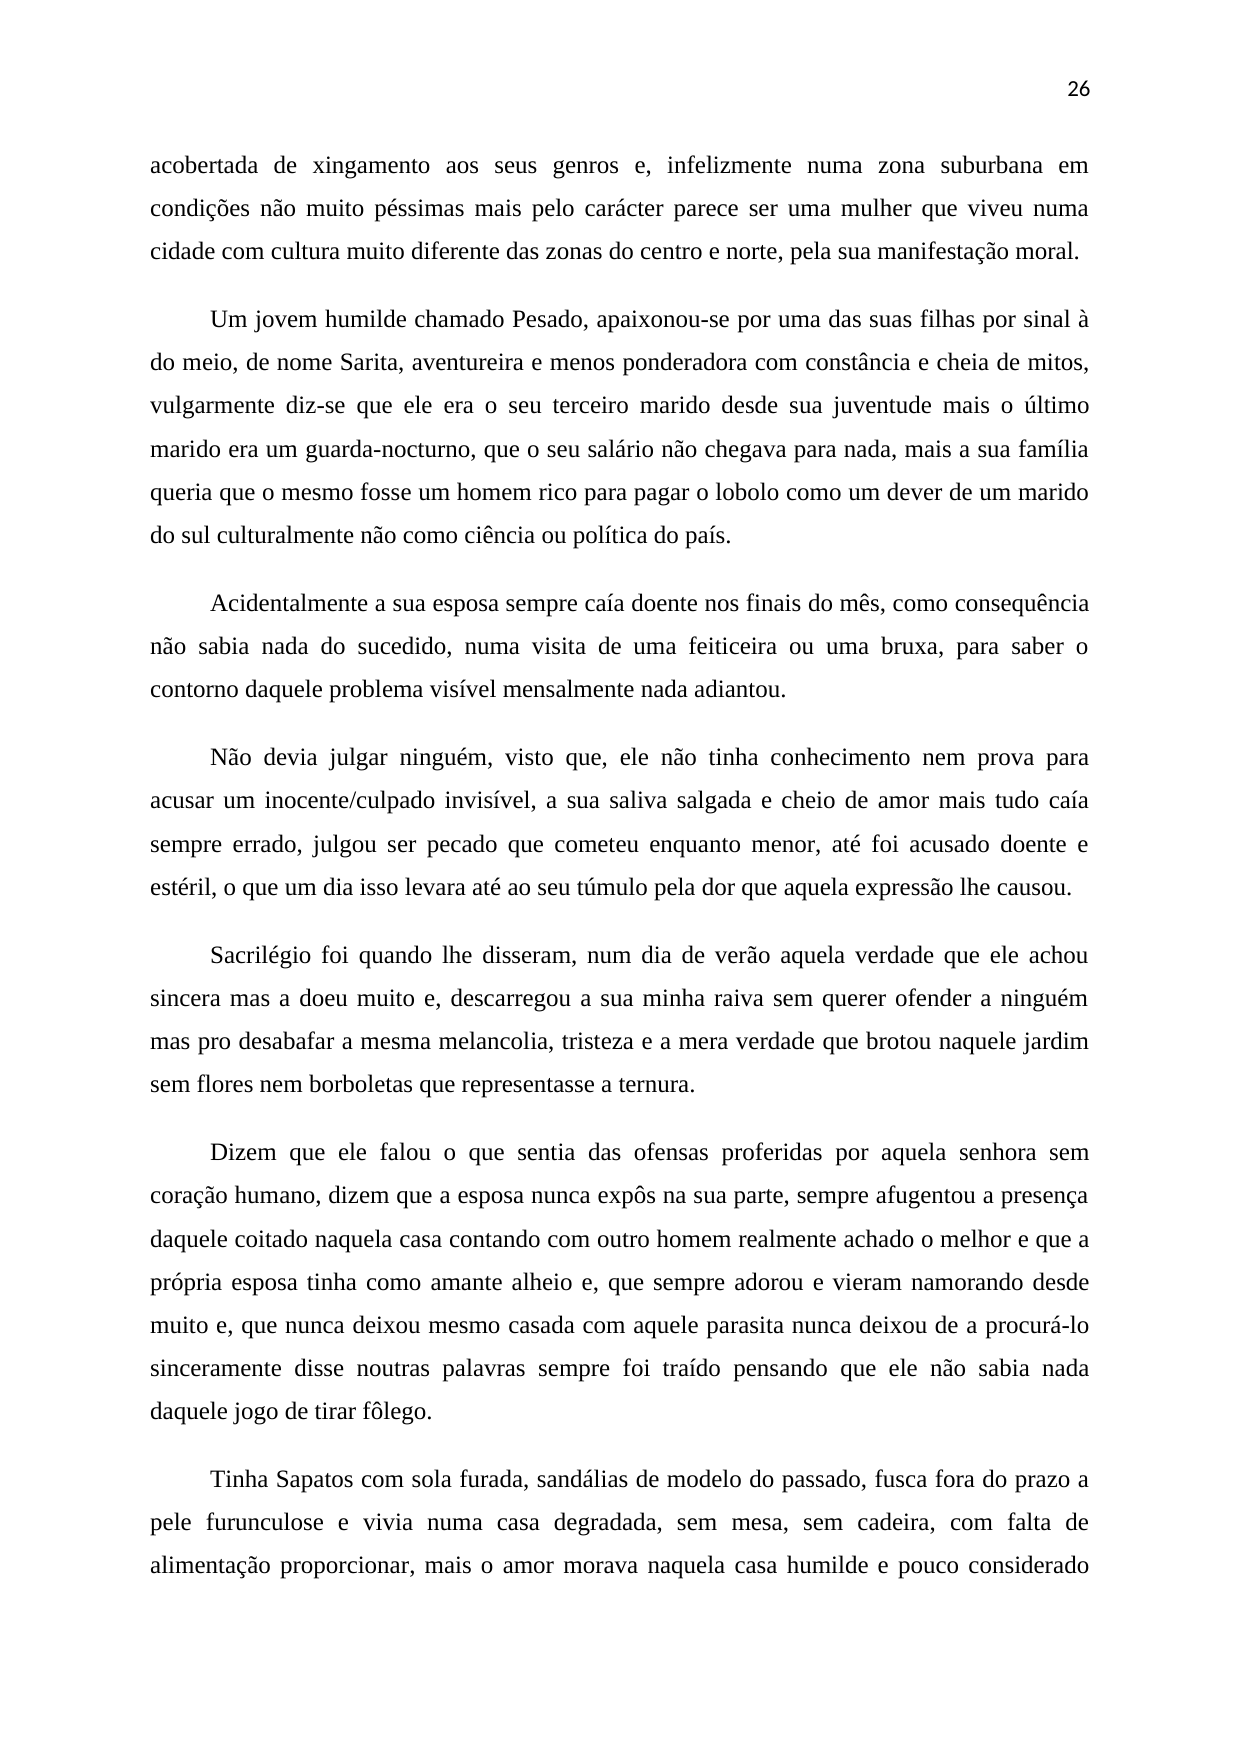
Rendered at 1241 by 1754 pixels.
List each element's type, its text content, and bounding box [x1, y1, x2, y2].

text Acidentalmente a sua esposa sempre caía doente nos finais do mês, como consequência não sabia nada do sucedido, numa visita de uma feiticeira ou uma bruxa, para saber o contorno daquele problema visível mensalmente nada adiantou. [150, 588, 1090, 703]
text Não devia julgar ninguém, visto que, ele não tinha conhecimento nem prova para acusar um inocente/culpado invisível, a sua saliva salgada e cheio de amor mais tudo caía sempre errado, julgou ser pecado que cometeu enquanto menor, até foi acusado doente e estéril, o que um dia isso levara até ao seu túmulo pela dor que aquela expressão lhe causou. [150, 742, 1090, 901]
text Um jovem humilde chamado Pesado, apaixonou-se por uma das suas filhas por sinal à do meio, de nome Sarita, aventureira e menos ponderadora com constância e cheia de mitos, vulgarmente diz-se que ele era o seu terceiro marido desde sua juventude mais o último marido era um guarda-nocturno, que o seu salário não chegava para nada, mais a sua família queria que o mesmo fosse um homem rico para pagar o lobolo como um dever de um marido do sul culturalmente não como ciência ou política do país. [150, 304, 1090, 549]
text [150, 1464, 1090, 1579]
text Sacrilégio foi quando lhe disseram, num dia de verão aquela verdade que ele achou sincera mas a doeu muito e, descarregou a sua minha raiva sem querer ofender a ninguém mas pro desabafar a mesma melancolia, tristeza e a mera verdade que brotou naquele jardim sem flores nem borboletas que representasse a ternura. [150, 940, 1090, 1098]
text Dizem que ele falou o que sentia das ofensas proferidas por aquela senhora sem coração humano, dizem que a esposa nunca expôs na sua parte, sempre afugentou a presença daquele coitado naquela casa contando com outro homem realmente achado o melhor e que a própria esposa tinha como amante alheio e, que sempre adorou e vieram namorando desde muito e, que nunca deixou mesmo casada com aquele parasita nunca deixou de a procurá-lo sinceramente disse noutras palavras sempre foi traído pensando que ele não sabia nada daquele jogo de tirar fôlego. [150, 1137, 1090, 1425]
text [150, 150, 1090, 265]
